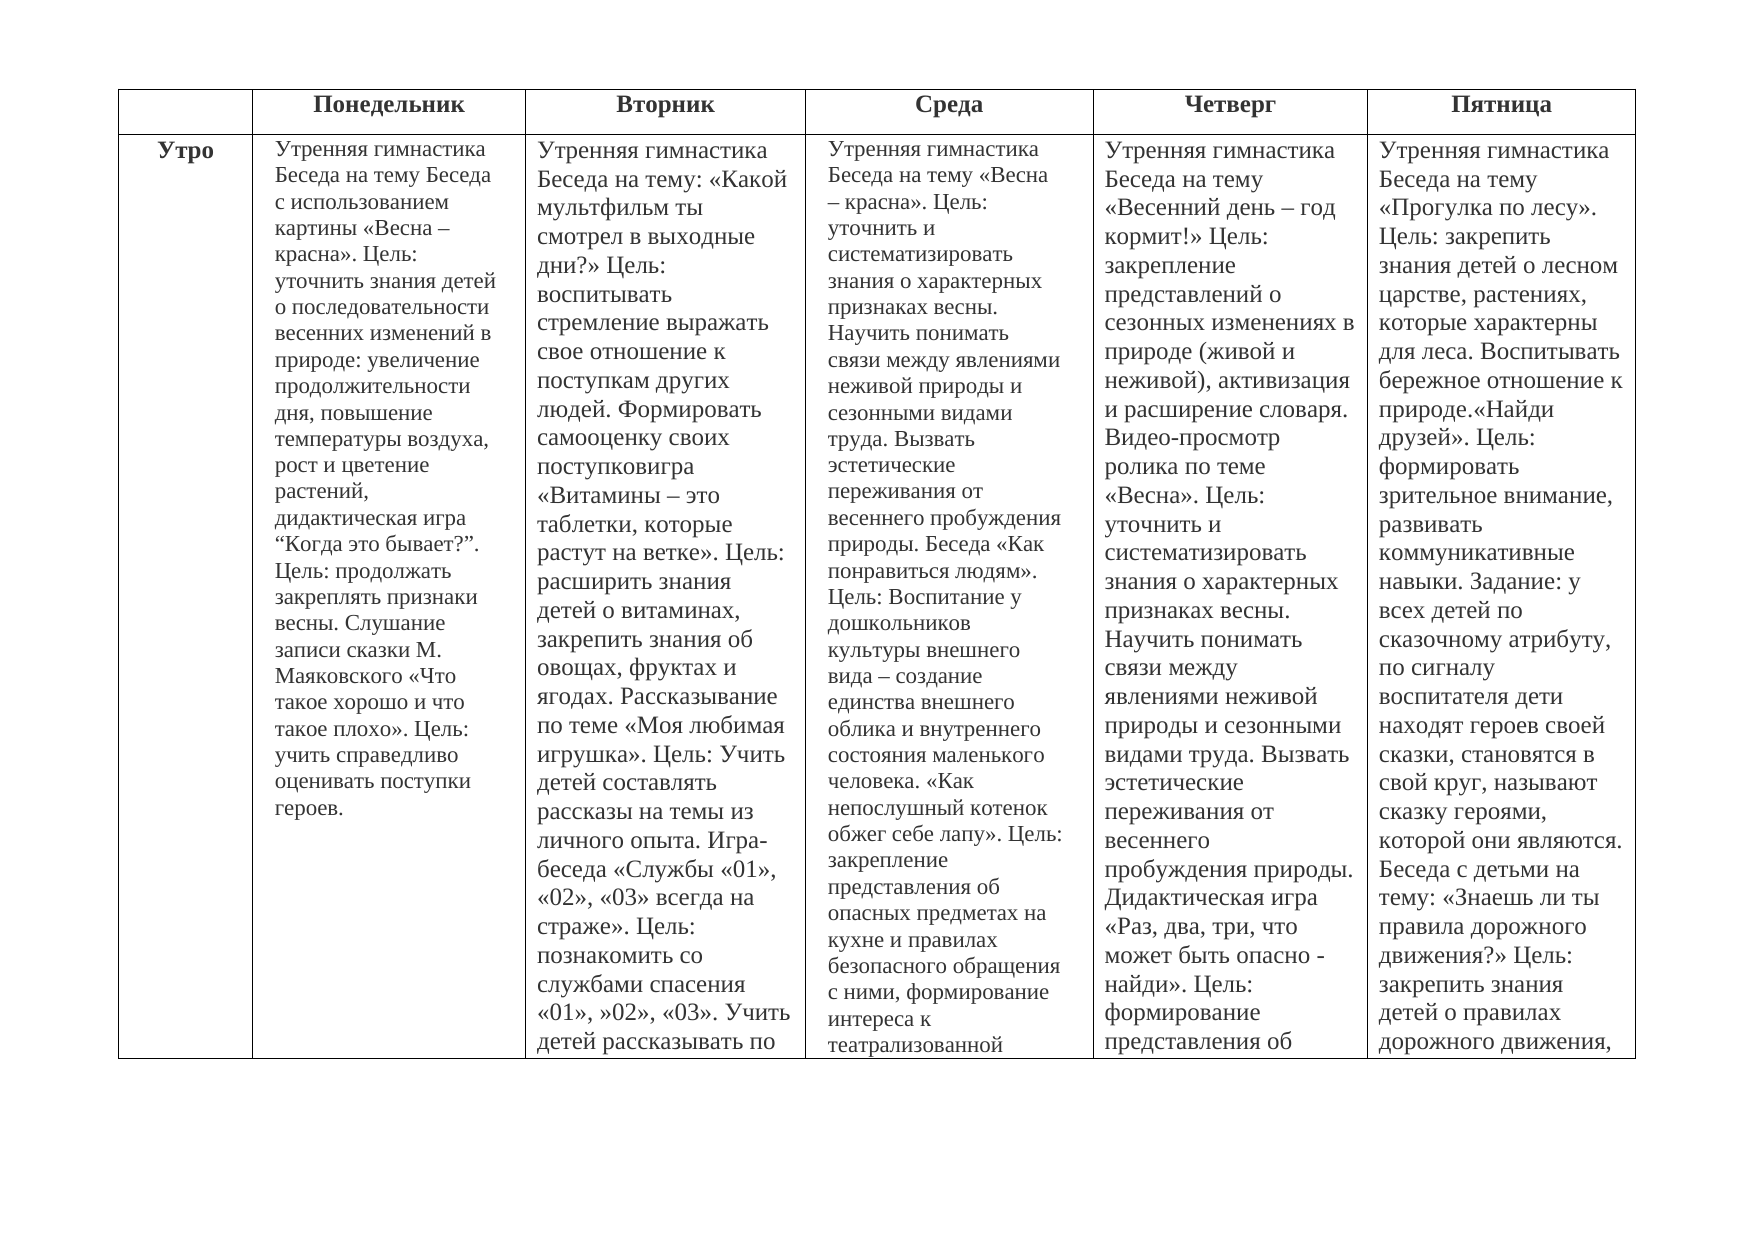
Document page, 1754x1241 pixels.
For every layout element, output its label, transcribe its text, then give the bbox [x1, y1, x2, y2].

table_cell Утро [119, 135, 252, 1057]
table_header [119, 90, 252, 134]
table_header Вторник [526, 90, 805, 134]
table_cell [1368, 135, 1635, 1057]
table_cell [526, 135, 805, 1057]
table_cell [253, 135, 525, 1057]
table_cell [806, 135, 1093, 1057]
table_header Пятница [1368, 90, 1635, 134]
table_header Четверг [1094, 90, 1367, 134]
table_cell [1094, 135, 1367, 1057]
table_header Понедельник [253, 90, 525, 134]
table_header Среда [806, 90, 1093, 134]
